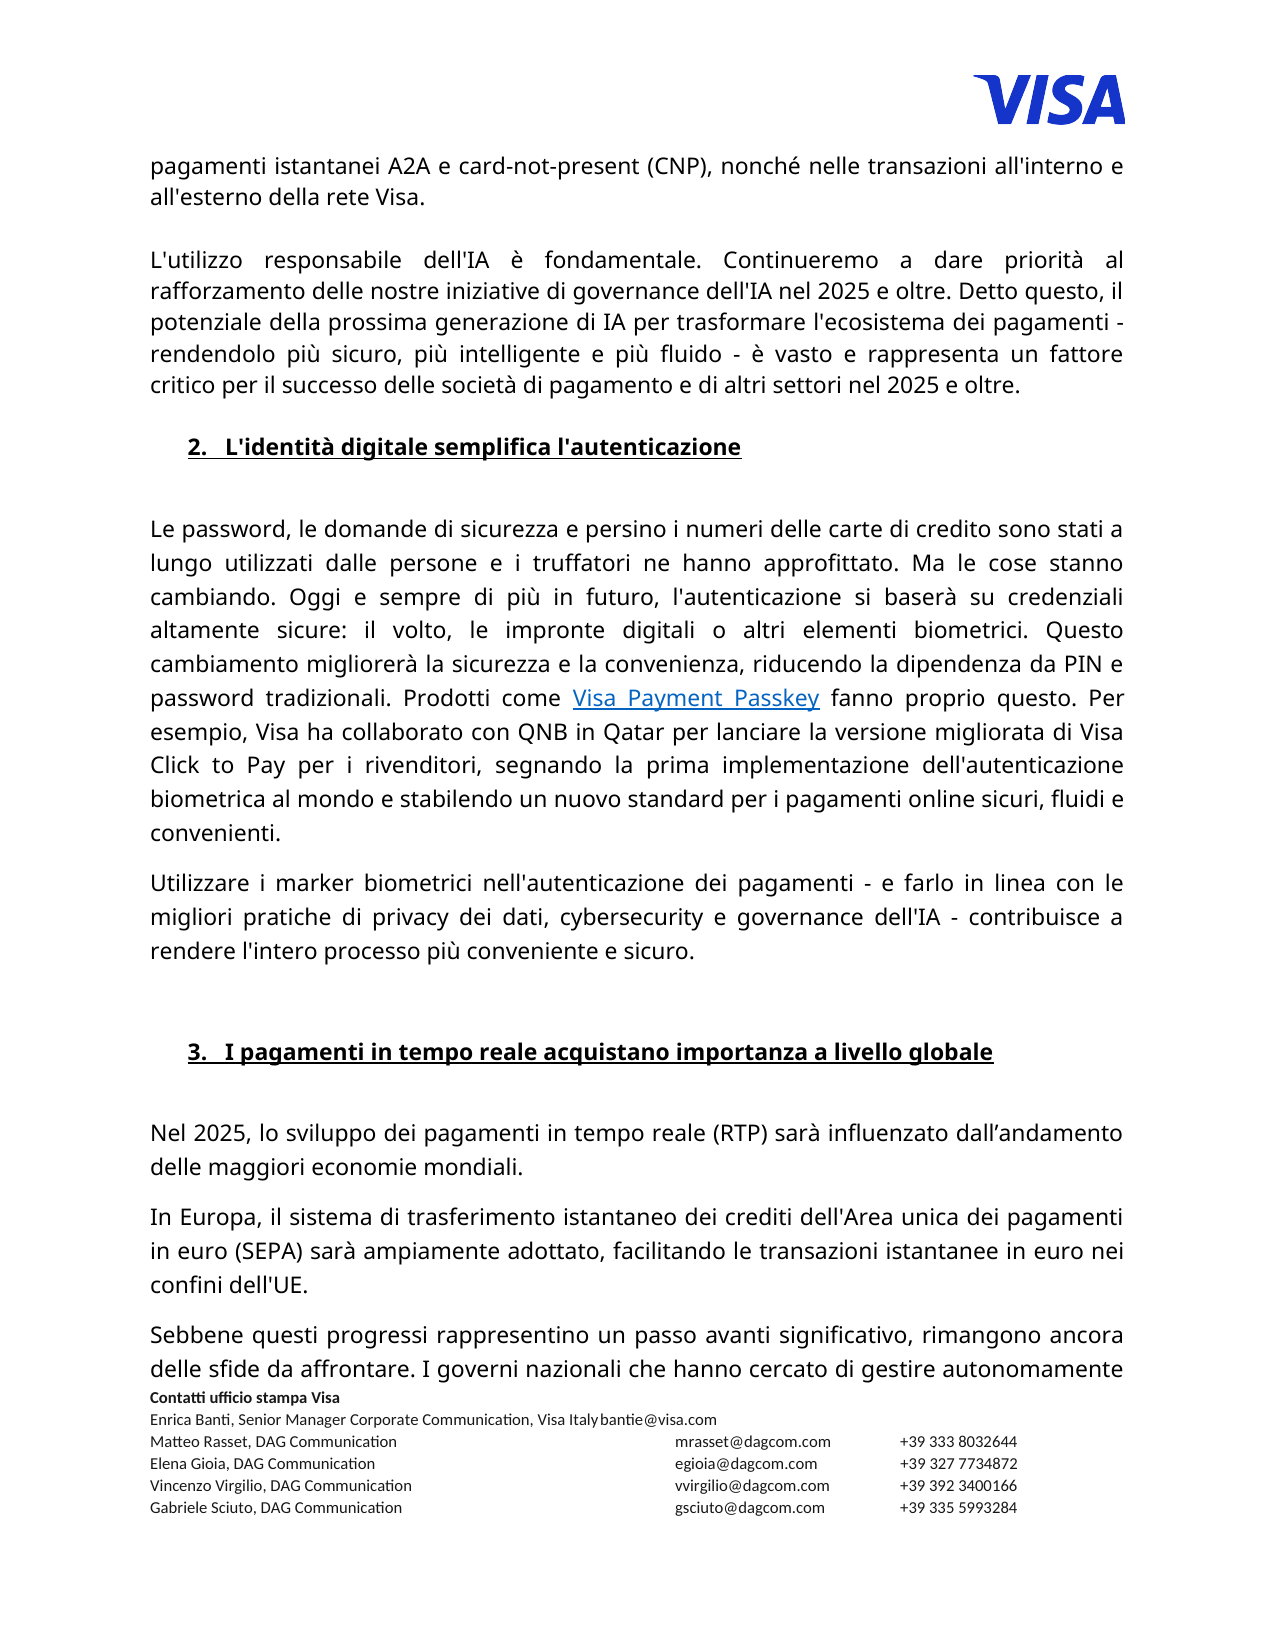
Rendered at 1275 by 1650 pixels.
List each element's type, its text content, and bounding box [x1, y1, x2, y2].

text Nel 2025, lo sviluppo dei pagamenti in tempo reale (RTP) sarà influenzato dall’andamento delle maggiori economie mondiali. [150, 1117, 1125, 1182]
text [150, 150, 1125, 212]
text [150, 1319, 1125, 1384]
text L'utilizzo responsabile dell'IA è fondamentale. Continueremo a dare priorità al rafforzamento delle nostre iniziative di governance dell'IA nel 2025 e oltre. Detto questo, il potenziale della prossima generazione di IA per trasformare l'ecosistema dei pagamenti - rendendolo più sicuro, più intelligente e più fluido - è vasto e rappresenta un fattore critico per il successo delle società di pagamento e di altri settori nel 2025 e oltre. [150, 244, 1125, 400]
list L'identità digitale semplifica l'autenticazione [187, 431, 1125, 462]
list I pagamenti in tempo reale acquistano importanza a livello globale [187, 1035, 1125, 1067]
text In Europa, il sistema di trasferimento istantaneo dei crediti dell'Area unica dei pagamenti in euro (SEPA) sarà ampiamente adottato, facilitando le transazioni istantanee in euro nei confini dell'UE. [150, 1201, 1125, 1300]
picture [973, 75, 1125, 125]
text Utilizzare i marker biometrici nell'autenticazione dei pagamenti - e farlo in linea con le migliori pratiche di privacy dei dati, cybersecurity e governance dell'IA - contribuisce a rendere l'intero processo più conveniente e sicuro. [150, 867, 1125, 966]
text Le password, le domande di sicurezza e persino i numeri delle carte di credito sono stati a lungo utilizzati dalle persone e i truffatori ne hanno approfittato. Ma le cose stanno cambiando. Oggi e sempre di più in futuro, l'autenticazione si baserà su credenziali altamente sicure: il volto, le impronte digitali o altri elementi biometrici. Questo cambiamento migliorerà la sicurezza e la convenienza, riducendo la dipendenza da PIN e password tradizionali. Prodotti come Visa Payment Passkey fanno proprio questo. Per esempio, Visa ha collaborato con QNB in Qatar per lanciare la versione migliorata di Visa Click to Pay per i rivenditori, segnando la prima implementazione dell'autenticazione biometrica al mondo e stabilendo un nuovo standard per i pagamenti online sicuri, fluidi e convenienti. [150, 513, 1125, 848]
